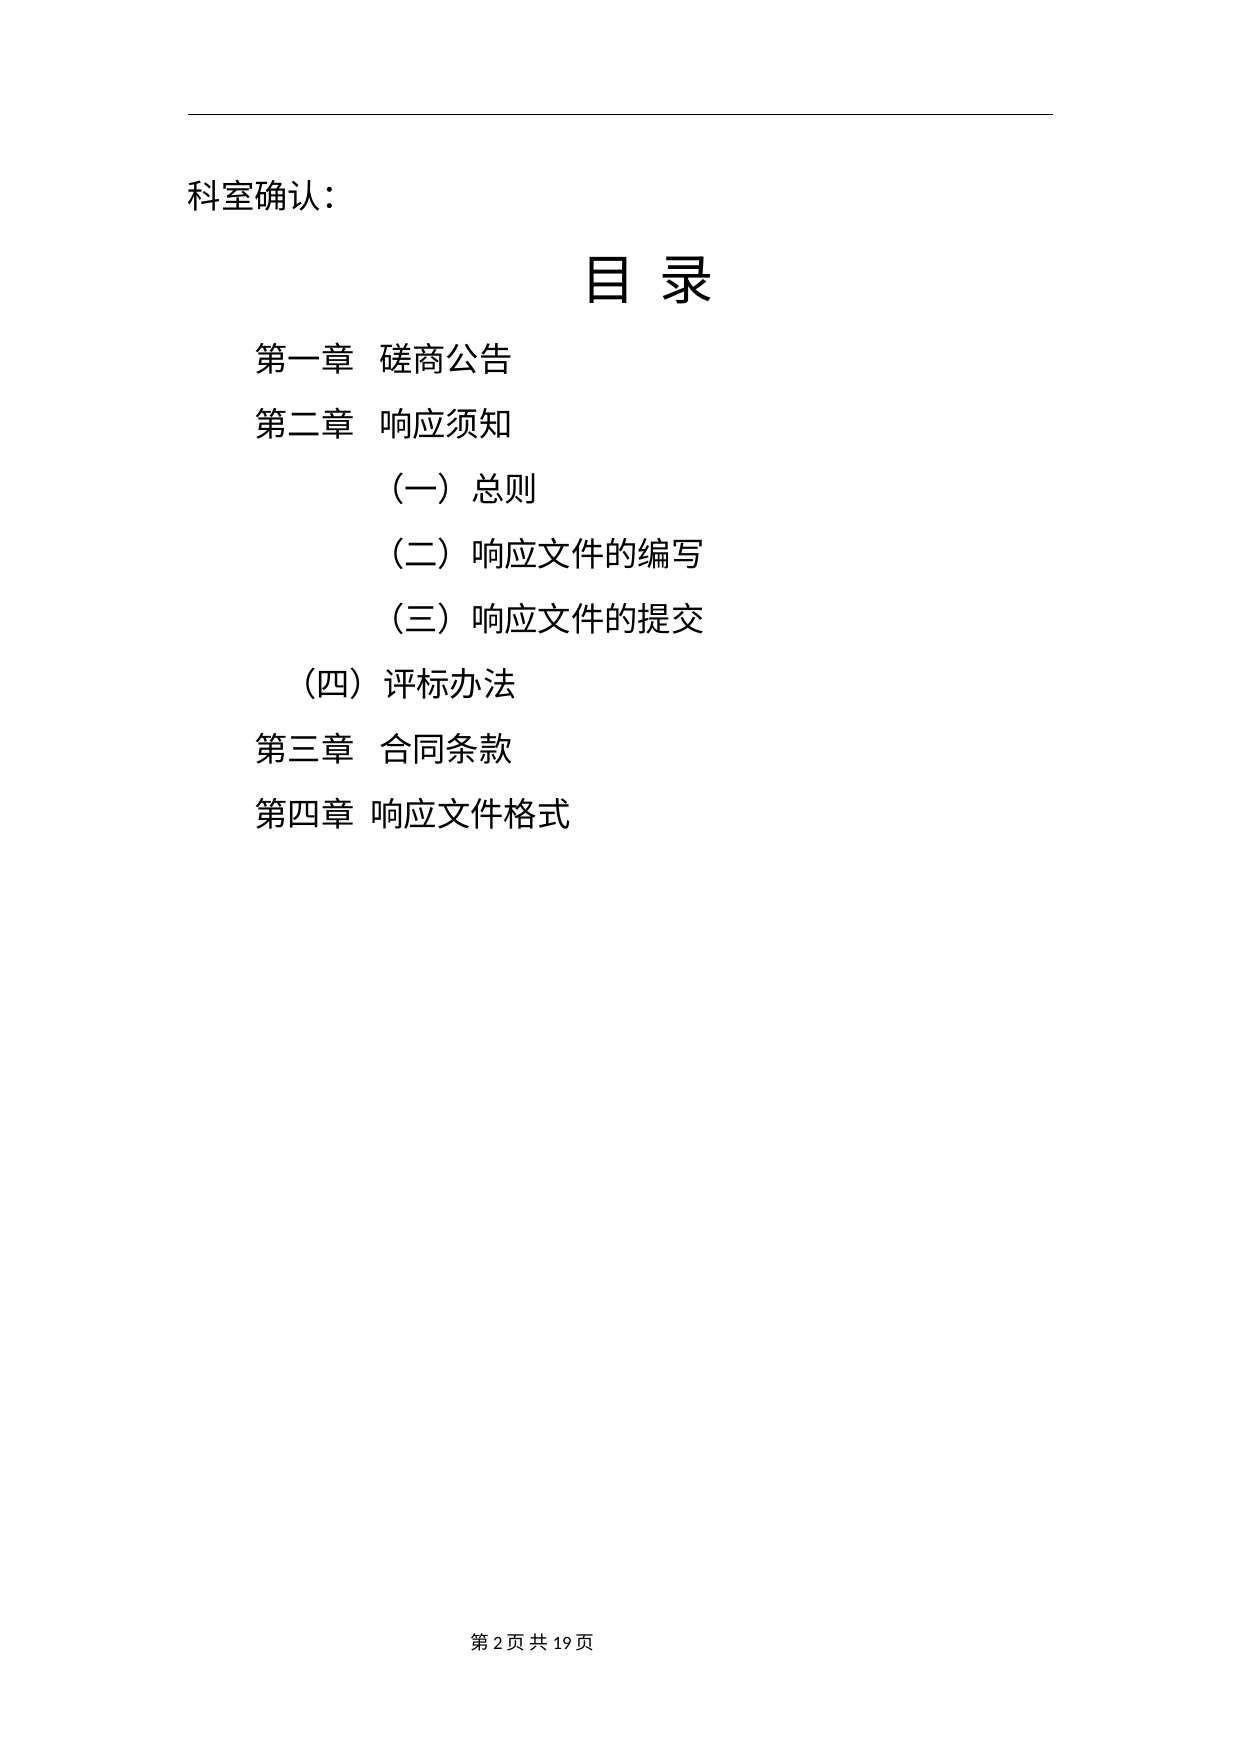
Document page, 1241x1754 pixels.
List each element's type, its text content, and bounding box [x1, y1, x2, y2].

text 目 录 [187, 227, 1053, 324]
list 响应文件的编写 [371, 519, 1053, 584]
list 合同条款 [187, 714, 1053, 779]
list 响应文件的提交 [371, 584, 1053, 649]
list 响应须知 [187, 389, 1053, 454]
text 科室确认： [187, 162, 1053, 227]
list 响应文件格式 [187, 779, 1053, 844]
list 总则 [371, 454, 1053, 519]
text （四）评标办法 [187, 649, 1053, 714]
list 磋商公告 [187, 324, 1053, 389]
